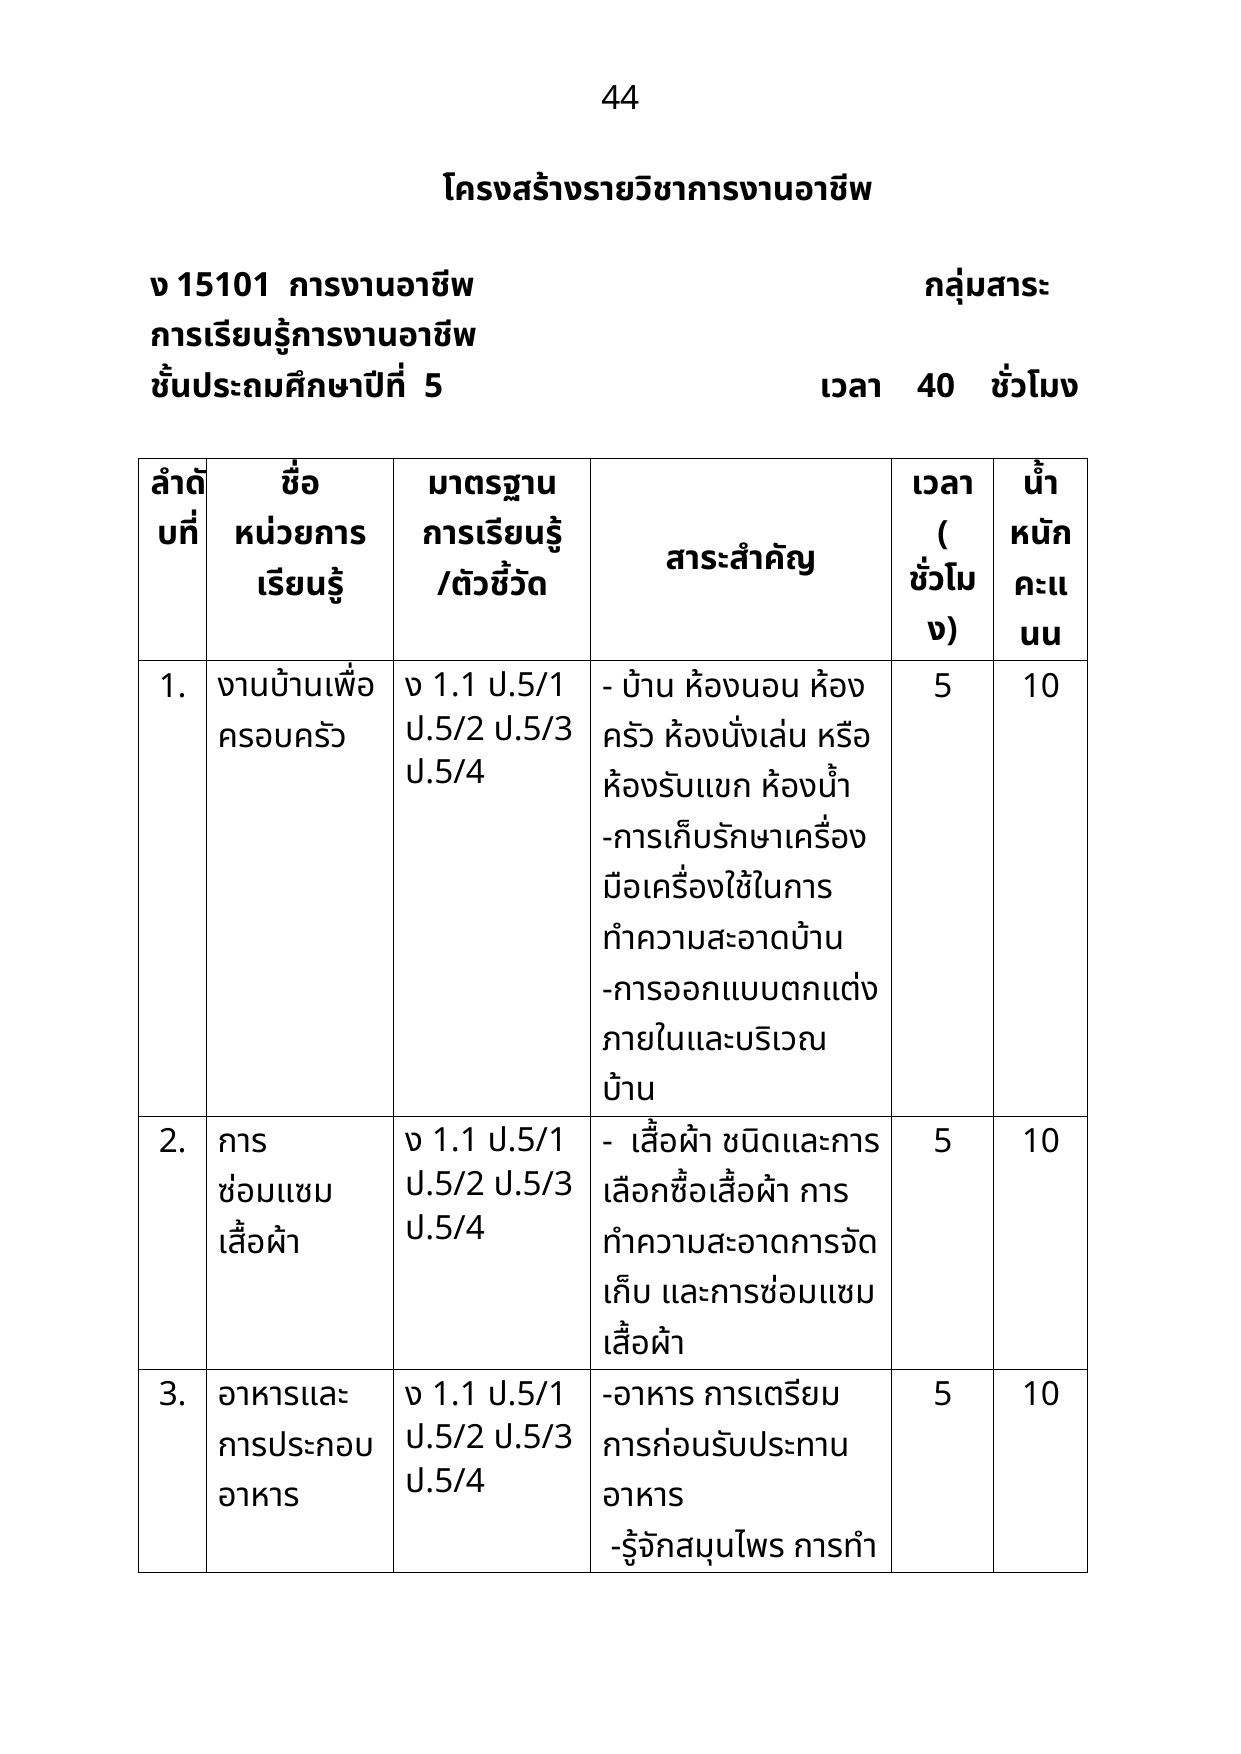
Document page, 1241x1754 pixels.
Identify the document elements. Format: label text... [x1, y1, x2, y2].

table_cell 10 [994, 1117, 1087, 1369]
table_header สาระสำคัญ [591, 459, 891, 660]
text ชั้นประถมศึกษาปีที่ 5 เวลา 40 ชั่วโมง [150, 362, 1090, 412]
table_cell ง 1.1 ป.5/1 ป.5/2 ป.5/3 ป.5/4 [394, 661, 590, 1116]
table_cell 1. [139, 661, 206, 1116]
table_cell 5 [892, 1370, 993, 1572]
table_cell - เสื้อผ้า ชนิดและการเลือกซื้อเสื้อผ้า การทำความสะอาดการจัดเก็บ และการซ่อมแซม เสื้อผ้า [591, 1117, 891, 1369]
table_cell การซ่อมแซมเสื้อผ้า [207, 1117, 393, 1369]
table_cell อาหารและการประกอบอาหาร [207, 1370, 393, 1572]
table_header เวลา (ชั่วโมง) [892, 459, 993, 660]
table_cell 2. [139, 1117, 206, 1369]
text โครงสร้างรายวิชาการงานอาชีพ [150, 165, 1090, 215]
table_header ลำดับที่ [139, 459, 206, 660]
table_cell ง 1.1 ป.5/1 ป.5/2 ป.5/3 ป.5/4 [394, 1370, 590, 1572]
table_cell 3. [139, 1370, 206, 1572]
table_cell งานบ้านเพื่อครอบครัว [207, 661, 393, 1116]
table_cell 5 [892, 661, 993, 1116]
table_cell ง 1.1 ป.5/1 ป.5/2 ป.5/3 ป.5/4 [394, 1117, 590, 1369]
table_header น้ำหนัก คะแนน [994, 459, 1087, 660]
table_cell 5 [892, 1117, 993, 1369]
table_cell 10 [994, 1370, 1087, 1572]
table_cell 10 [994, 661, 1087, 1116]
table_header ชื่อ หน่วยการเรียนรู้ [207, 459, 393, 660]
text ง15101 การงานอาชีพ กลุ่มสาระการเรียนรู้การงานอาชีพ [150, 261, 1090, 362]
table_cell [591, 1370, 891, 1572]
table_cell - บ้าน ห้องนอน ห้องครัว ห้องนั่งเล่น หรือห้องรับแขก ห้องน้ำ -การเก็บรักษาเครื่องมือเครื่องใช้ในการทำความสะอาดบ้าน -การออกแบบตกแต่งภายในและบริเวณบ้าน [591, 661, 891, 1116]
table_header มาตรฐาน การเรียนรู้ /ตัวชี้วัด [394, 459, 590, 660]
